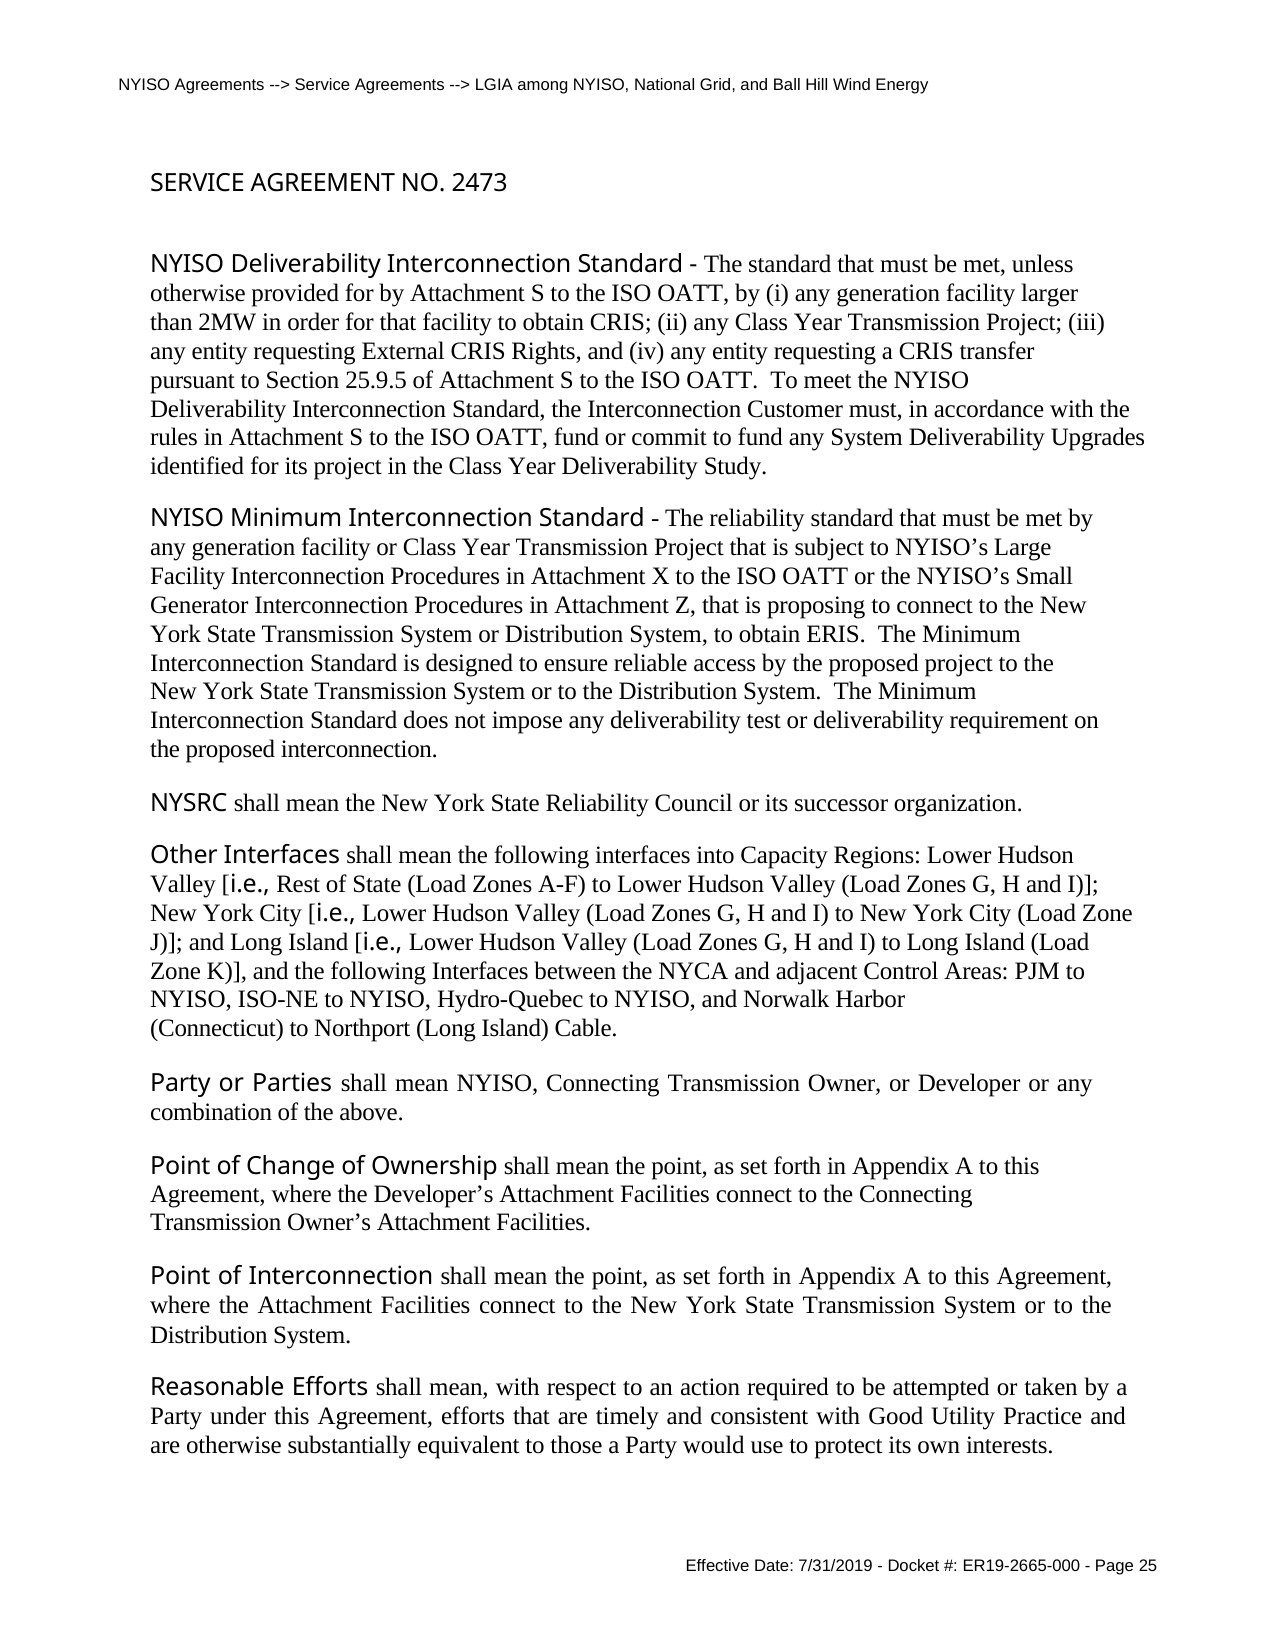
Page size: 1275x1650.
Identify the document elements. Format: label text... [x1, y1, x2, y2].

text SERVICE AGREEMENT NO. 2473 [150, 168, 1275, 197]
text NYISO Minimum Interconnection Standard - The reliability standard that must be met by any generation facility or Class Year Transmission Project that is subject to NYISO’s Large Facility Interconnection Procedures in Attachment X to the ISO OATT or the NYISO’s Small Generator Interconnection Procedures in Attachment Z, that is proposing to connect to the New York State Transmission System or Distribution System, to obtain ERIS. The Minimum Interconnection Standard is designed to ensure reliable access by the proposed project to the New York State Transmission System or to the Distribution System. The Minimum Interconnection Standard does not impose any deliverability test or deliverability requirement on the proposed interconnection. [150, 504, 1138, 763]
text Other Interfaces shall mean the following interfaces into Capacity Regions: Lower Hudson [150, 841, 1275, 869]
text Point of Change of Ownership shall mean the point, as set forth in Appendix A to this Agreement, where the Developer’s Attachment Facilities connect to the Connecting Transmission Owner’s Attachment Facilities. [150, 1152, 1047, 1236]
text Point of Interconnection shall mean the point, as set forth in Appendix A to this Agreement, where the Attachment Facilities connect to the New York State Transmission System or to the Distribution System. [150, 1261, 1113, 1349]
text Valley [i.e., Rest of State (Load Zones A-F) to Lower Hudson Valley (Load Zones G, H and I)]; New York City [i.e., Lower Hudson Valley (Load Zones G, H and I) to New York City (Load Zone J)]; and Long Island [i.e., Lower Hudson Valley (Load Zones G, H and I) to Long Island (Load Zone K)], and the following Interfaces between the NYCA and adjacent Control Areas: PJM to NYISO, ISO-NE to NYISO, Hydro-Quebec to NYISO, and Norwalk Harbor (Connecticut) to Northport (Long Island) Cable. [150, 870, 1133, 1042]
text otherwise provided for by Attachment S to the ISO OATT, by (i) any generation facility larger [150, 279, 1275, 307]
text NYISO Deliverability Interconnection Standard - The standard that must be met, unless [150, 249, 1275, 278]
text NYSRC shall mean the New York State Reliability Council or its successor organization. [150, 789, 1275, 817]
text Party or Parties shall mean NYISO, Connecting Transmission Owner, or Developer or any combination of the above. [150, 1068, 1093, 1126]
text than 2MW in order for that facility to obtain CRIS; (ii) any Class Year Transmission Project; (iii) any entity requesting External CRIS Rights, and (iv) any entity requesting a CRIS transfer pursuant to Section 25.9.5 of Attachment S to the ISO OATT. To meet the NYISO Deliverability Interconnection Standard, the Interconnection Customer must, in accordance with the rules in Attachment S to the ISO OATT, fund or commit to fund any System Deliverability Upgrades identified for its project in the Class Year Deliverability Study. [150, 308, 1145, 480]
text Reasonable Efforts shall mean, with respect to an action required to be attempted or taken by a Party under this Agreement, efforts that are timely and consistent with Good Utility Practice and are otherwise substantially equivalent to those a Party would use to protect its own interests. [150, 1372, 1136, 1459]
